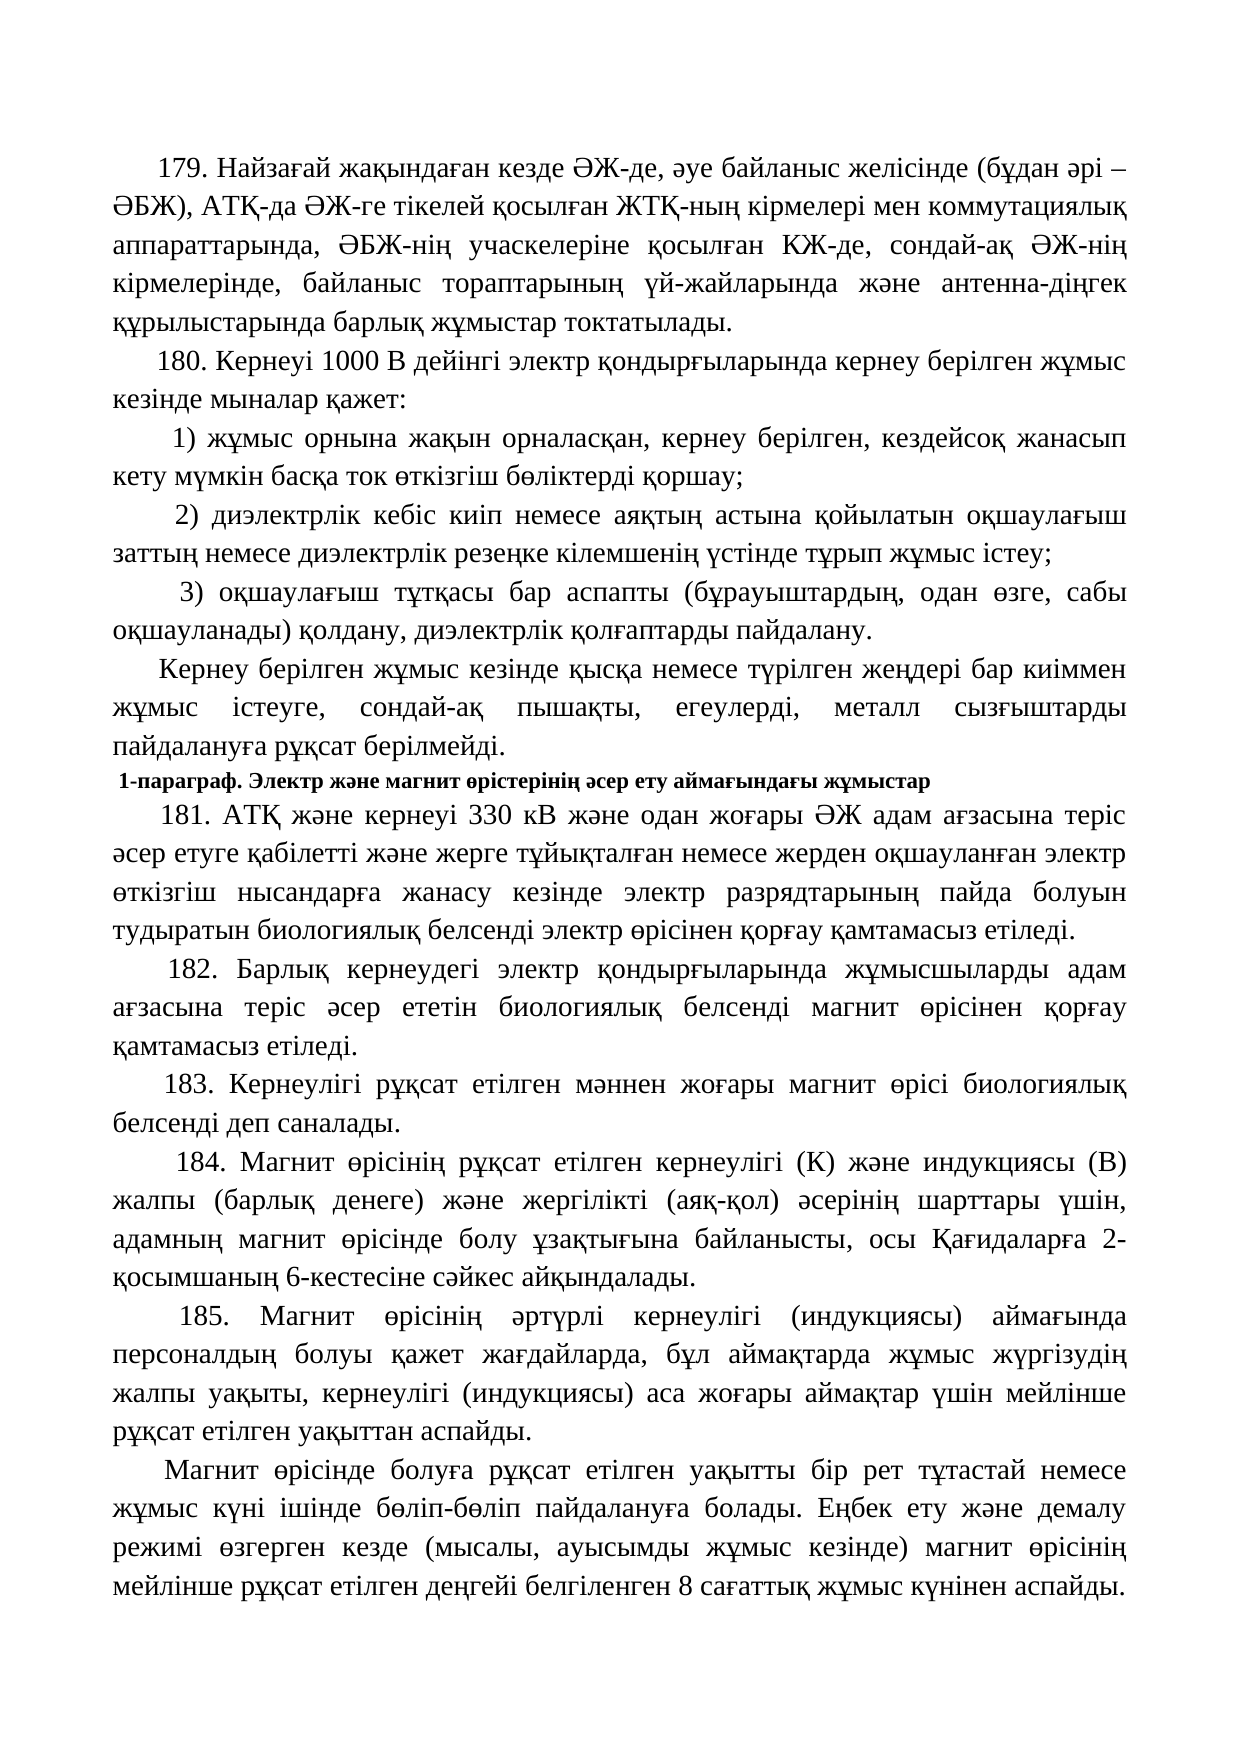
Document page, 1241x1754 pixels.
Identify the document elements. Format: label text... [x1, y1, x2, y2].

text Магнит өрісінде болуға рұқсат етілген уақытты бір рет тұтастай немесе жұмыс күні ішінде бөліп-бөліп пайдалануға болады. Еңбек ету және демалу режимі өзгерген кезде (мысалы, ауысымды жұмыс кезінде) магнит өрісінің мейлінше рұқсат етілген деңгейі белгіленген 8 сағаттық жұмыс күнінен аспайды. [112, 1452, 1128, 1601]
text 3) оқшаулағыш тұтқасы бар аспапты (бұрауыштардың, одан өзге, сабы оқшауланады) қолдану, диэлектрлік қолғаптарды пайдалану. [112, 574, 1128, 646]
text 185. Магнит өрісінің әртүрлі кернеулігі (индукциясы) аймағында персоналдың болуы қажет жағдайларда, бұл аймақтарда жұмыс жүргізудің жалпы уақыты, кернеулігі (индукциясы) аса жоғары аймақтар үшін мейлінше рұқсат етілген уақыттан аспайды. [112, 1298, 1128, 1447]
text 1) жұмыс орнына жақын орналасқан, кернеу берілген, кездейсоқ жанасып кету мүмкін басқа ток өткізгіш бөліктерді қоршау; [112, 420, 1128, 492]
text 180. Кернеуі 1000 В дейінгі электр қондырғыларында кернеу берілген жұмыс кезінде мыналар қажет: [112, 343, 1128, 415]
text 184. Магнит өрісінің рұқсат етілген кернеулігі (К) және индукциясы (В) жалпы (барлық денеге) және жергілікті (аяқ-қол) әсерінің шарттары үшін, адамның магнит өрісінде болу ұзақтығына байланысты, осы Қағидаларға 2-қосымшаның 6-кестесіне сәйкес айқындалады. [112, 1144, 1128, 1293]
text 181. АТҚ және кернеуі 330 кВ және одан жоғары ӘЖ адам ағзасына теріс әсер етуге қабілетті және жерге тұйықталған немесе жерден оқшауланған электр өткізгіш нысандарға жанасу кезінде электр разрядтарының пайда болуын тудыратын биологиялық белсенді электр өрісінен қорғау қамтамасыз етіледі. [112, 797, 1128, 946]
text Кернеу берілген жұмыс кезінде қысқа немесе түрілген жеңдері бар киіммен жұмыс істеуге, сондай-ақ пышақты, егеулерді, металл сызғыштарды пайдалануға рұқсат берілмейді. [112, 651, 1128, 762]
text 2) диэлектрлік кебіс киіп немесе аяқтың астына қойылатын оқшаулағыш заттың немесе диэлектрлік резеңке кілемшенің үстінде тұрып жұмыс істеу; [112, 497, 1128, 569]
text 183. Кернеулігі рұқсат етілген мәннен жоғары магнит өрісі биологиялық белсенді деп саналады. [112, 1067, 1128, 1139]
text 1-параграф. Электр және магнит өрістерінің әсер ету аймағындағы жұмыстар [112, 767, 1128, 793]
text 182. Барлық кернеудегі электр қондырғыларында жұмысшыларды адам ағзасына теріс әсер ететін биологиялық белсенді магнит өрісінен қорғау қамтамасыз етіледі. [112, 951, 1128, 1062]
text 179. Найзағай жақындаған кезде ӘЖ-де, әуе байланыс желісінде (бұдан әрі – ӘБЖ), АТҚ-да ӘЖ-ге тікелей қосылған ЖТҚ-ның кірмелері мен коммутациялық аппараттарында, ӘБЖ-нің учаскелеріне қосылған КЖ-де, сондай-ақ ӘЖ-нің кірмелерінде, байланыс тораптарының үй-жайларында және антенна-діңгек құрылыстарында барлық жұмыстар токтатылады. [112, 150, 1128, 338]
